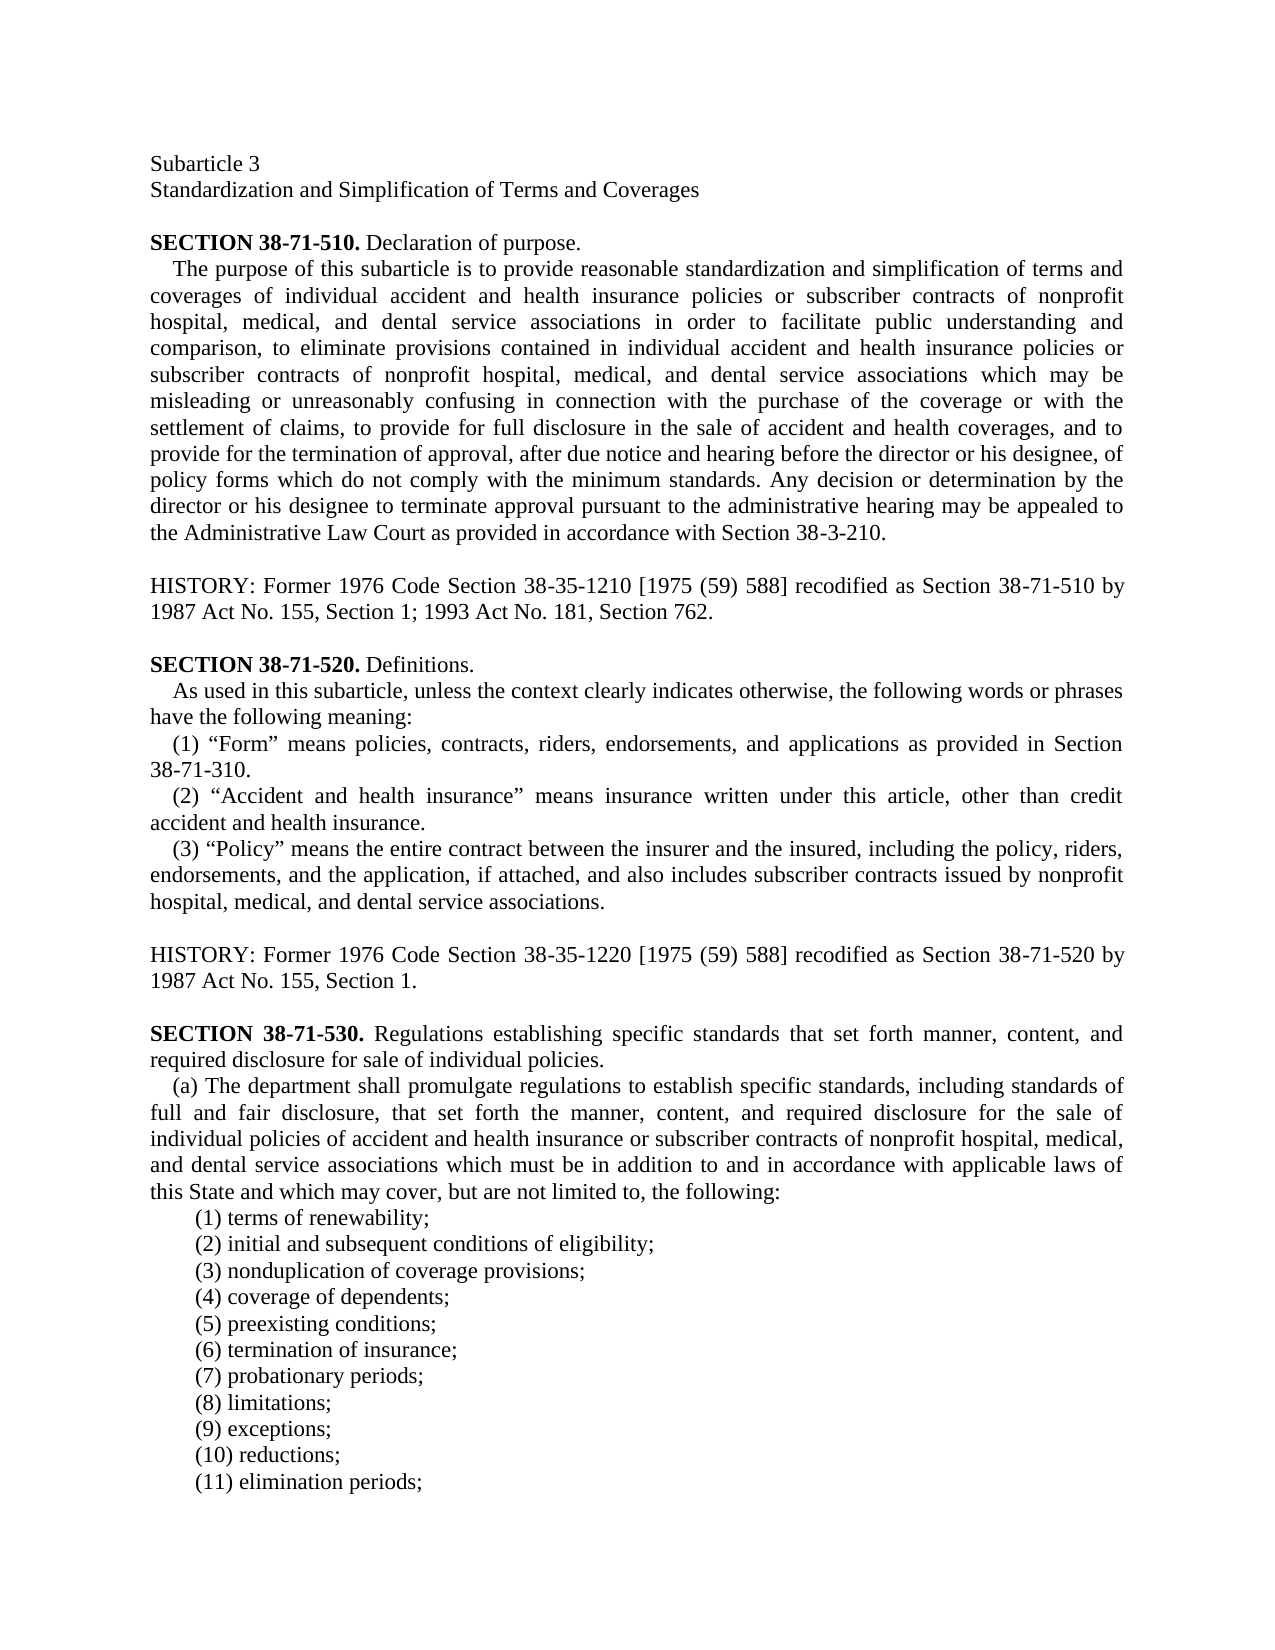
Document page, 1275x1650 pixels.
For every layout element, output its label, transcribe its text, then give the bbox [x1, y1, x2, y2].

text (5) preexisting conditions; [150, 1309, 1125, 1336]
text (10) reductions; [150, 1441, 1125, 1468]
text (9) exceptions; [150, 1415, 1125, 1441]
text (1) terms of renewability; [150, 1204, 1125, 1231]
text (2) “Accident and health insurance” means insurance written under this article, other than credit accident and health insurance. [150, 782, 1125, 835]
text (1) “Form” means policies, contracts, riders, endorsements, and applications as provided in Section 38-71-310. [150, 730, 1125, 782]
text (3) nonduplication of coverage provisions; [150, 1257, 1125, 1283]
text (4) coverage of dependents; [150, 1283, 1125, 1309]
text Subarticle 3 [150, 150, 1125, 176]
text (2) initial and subsequent conditions of eligibility; [150, 1231, 1125, 1257]
text As used in this subarticle, unless the context clearly indicates otherwise, the following words or phrases have the following meaning: [150, 677, 1125, 730]
text SECTION 38-71-510. Declaration of purpose. [150, 229, 1125, 255]
text Standardization and Simplification of Terms and Coverages [150, 176, 1125, 203]
text (7) probationary periods; [150, 1362, 1125, 1389]
text (8) limitations; [150, 1389, 1125, 1415]
text SECTION 38-71-530. Regulations establishing specific standards that set forth manner, content, and required disclosure for sale of individual policies. [150, 1020, 1125, 1072]
text HISTORY: Former 1976 Code Section 38-35-1210 [1975 (59) 588] recodified as Section 38-71-510 by 1987 Act No. 155, Section 1; 1993 Act No. 181, Section 762. [150, 572, 1125, 624]
text SECTION 38-71-520. Definitions. [150, 651, 1125, 677]
text (3) “Policy” means the entire contract between the insurer and the insured, including the policy, riders, endorsements, and the application, if attached, and also includes subscriber contracts issued by nonprofit hospital, medical, and dental service associations. [150, 835, 1125, 914]
text (6) termination of insurance; [150, 1336, 1125, 1362]
text (11) elimination periods; [150, 1468, 1125, 1494]
text The purpose of this subarticle is to provide reasonable standardization and simplification of terms and coverages of individual accident and health insurance policies or subscriber contracts of nonprofit hospital, medical, and dental service associations in order to facilitate public understanding and comparison, to eliminate provisions contained in individual accident and health insurance policies or subscriber contracts of nonprofit hospital, medical, and dental service associations which may be misleading or unreasonably confusing in connection with the purchase of the coverage or with the settlement of claims, to provide for full disclosure in the sale of accident and health coverages, and to provide for the termination of approval, after due notice and hearing before the director or his designee, of policy forms which do not comply with the minimum standards. Any decision or determination by the director or his designee to terminate approval pursuant to the administrative hearing may be appealed to the Administrative Law Court as provided in accordance with Section 38-3-210. [150, 255, 1125, 545]
text HISTORY: Former 1976 Code Section 38-35-1220 [1975 (59) 588] recodified as Section 38-71-520 by 1987 Act No. 155, Section 1. [150, 941, 1125, 993]
text (a) The department shall promulgate regulations to establish specific standards, including standards of full and fair disclosure, that set forth the manner, content, and required disclosure for the sale of individual policies of accident and health insurance or subscriber contracts of nonprofit hospital, medical, and dental service associations which must be in addition to and in accordance with applicable laws of this State and which may cover, but are not limited to, the following: [150, 1072, 1125, 1204]
